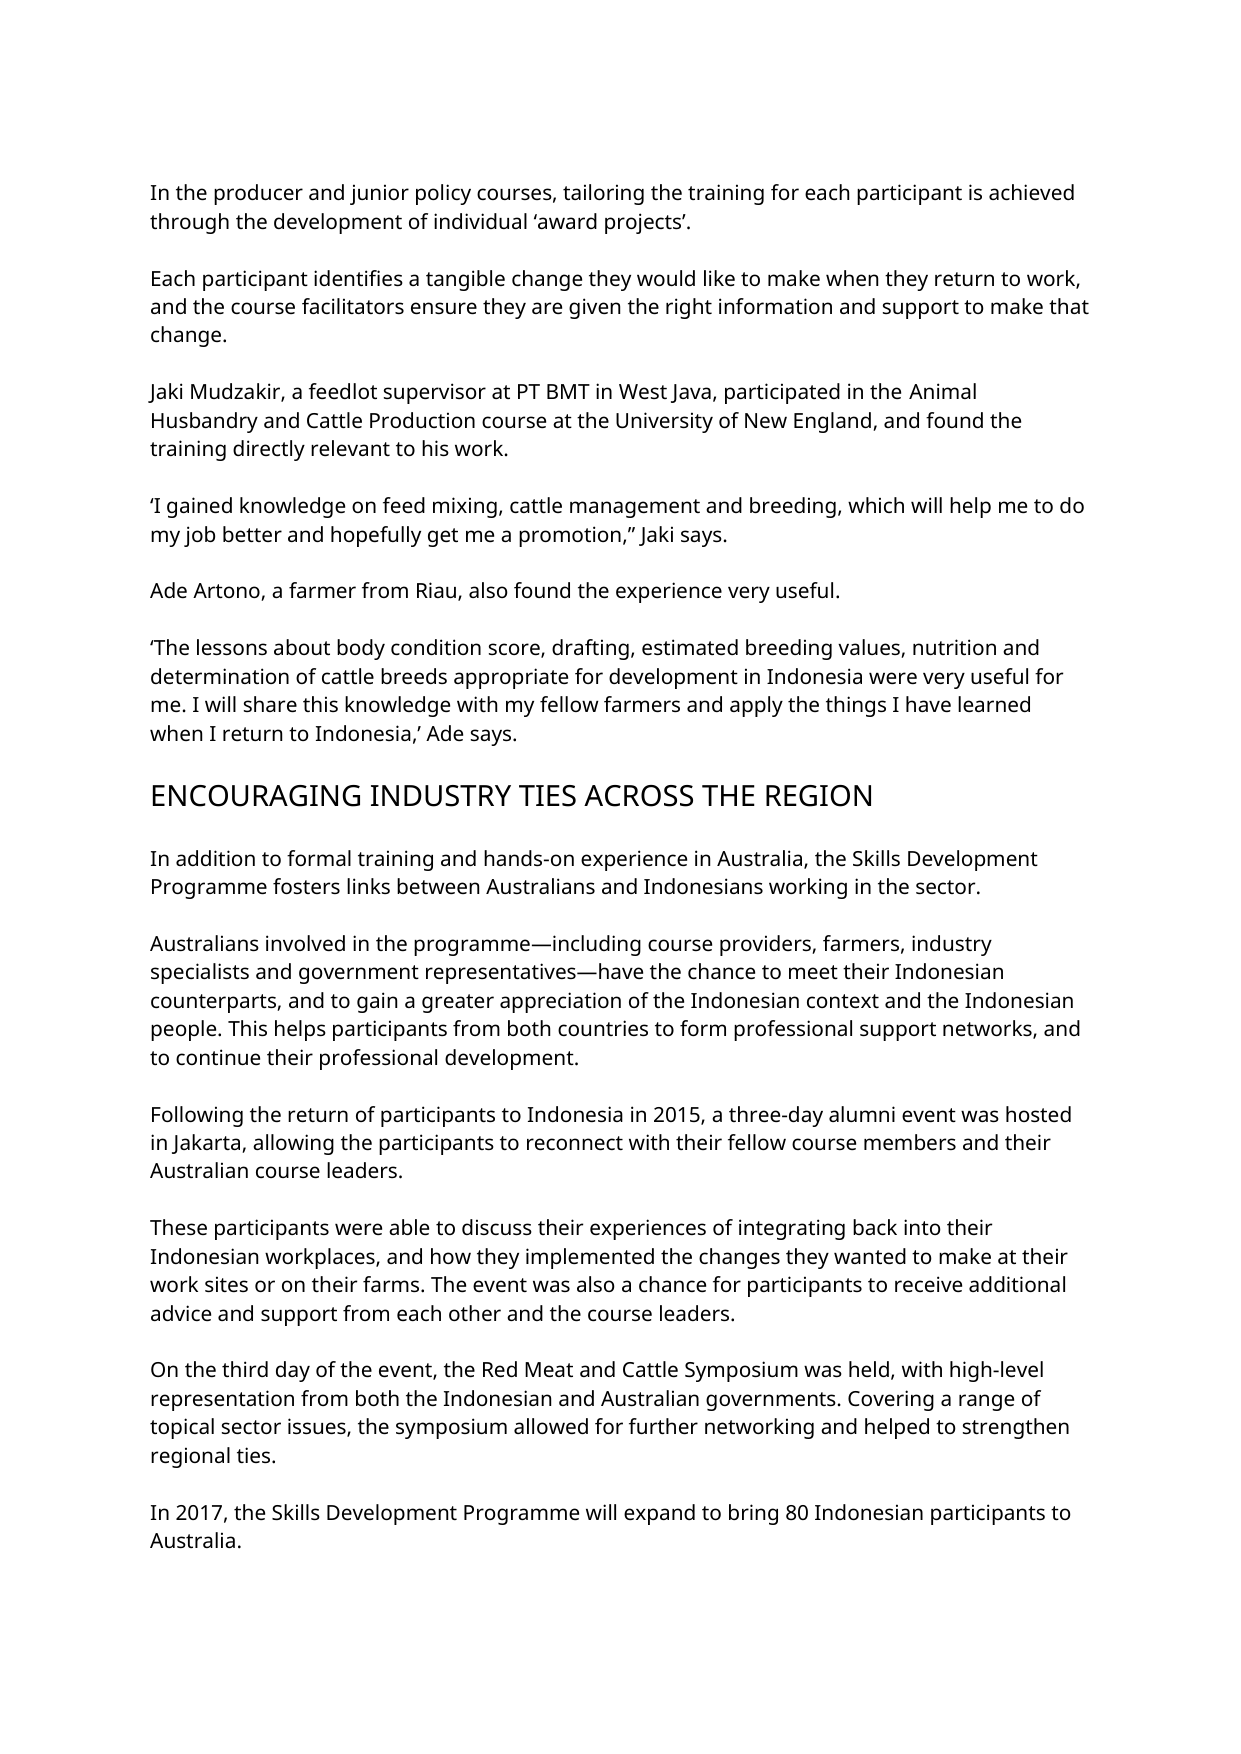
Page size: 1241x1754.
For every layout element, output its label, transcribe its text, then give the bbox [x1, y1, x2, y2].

text Ade Artono, a farmer from Riau, also found the experience very useful. [150, 577, 1090, 605]
text In 2017, the Skills Development Programme will expand to bring 80 Indonesian participants to Australia. [150, 1498, 1090, 1555]
text Each participant identifies a tangible change they would like to make when they return to work, and the course facilitators ensure they are given the right information and support to make that change. [150, 264, 1090, 349]
text ‘I gained knowledge on feed mixing, cattle management and breeding, which will help me to do my job better and hopefully get me a promotion,” Jaki says. [150, 491, 1090, 548]
text Following the return of participants to Indonesia in 2015, a three-day alumni event was hosted in Jakarta, allowing the participants to reconnect with their fellow course members and their Australian course leaders. [150, 1100, 1090, 1185]
text Australians involved in the programme—including course providers, farmers, industry specialists and government representatives—have the chance to meet their Indonesian counterparts, and to gain a greater appreciation of the Indonesian context and the Indonesian people. This helps participants from both countries to form professional support networks, and to continue their professional development. [150, 929, 1090, 1071]
text On the third day of the event, the Red Meat and Cattle Symposium was held, with high-level representation from both the Indonesian and Australian governments. Covering a range of topical sector issues, the symposium allowed for further networking and helped to strengthen regional ties. [150, 1356, 1090, 1469]
text Jaki Mudzakir, a feedlot supervisor at PT BMT in West Java, participated in the Animal Husbandry and Cattle Production course at the University of New England, and found the training directly relevant to his work. [150, 377, 1090, 463]
text In the producer and junior policy courses, tailoring the training for each participant is achieved through the development of individual ‘award projects’. [150, 178, 1090, 235]
text ENCOURAGING INDUSTRY TIES ACROSS THE REGION [150, 776, 1090, 815]
text ‘The lessons about body condition score, drafting, estimated breeding values, nutrition and determination of cattle breeds appropriate for development in Indonesia were very useful for me. I will share this knowledge with my fellow farmers and apply the things I have learned when I return to Indonesia,’ Ade says. [150, 633, 1090, 747]
text In addition to formal training and hands-on experience in Australia, the Skills Development Programme fosters links between Australians and Indonesians working in the sector. [150, 844, 1090, 901]
text These participants were able to discuss their experiences of integrating back into their Indonesian workplaces, and how they implemented the changes they wanted to make at their work sites or on their farms. The event was also a chance for participants to receive additional advice and support from each other and the course leaders. [150, 1213, 1090, 1327]
